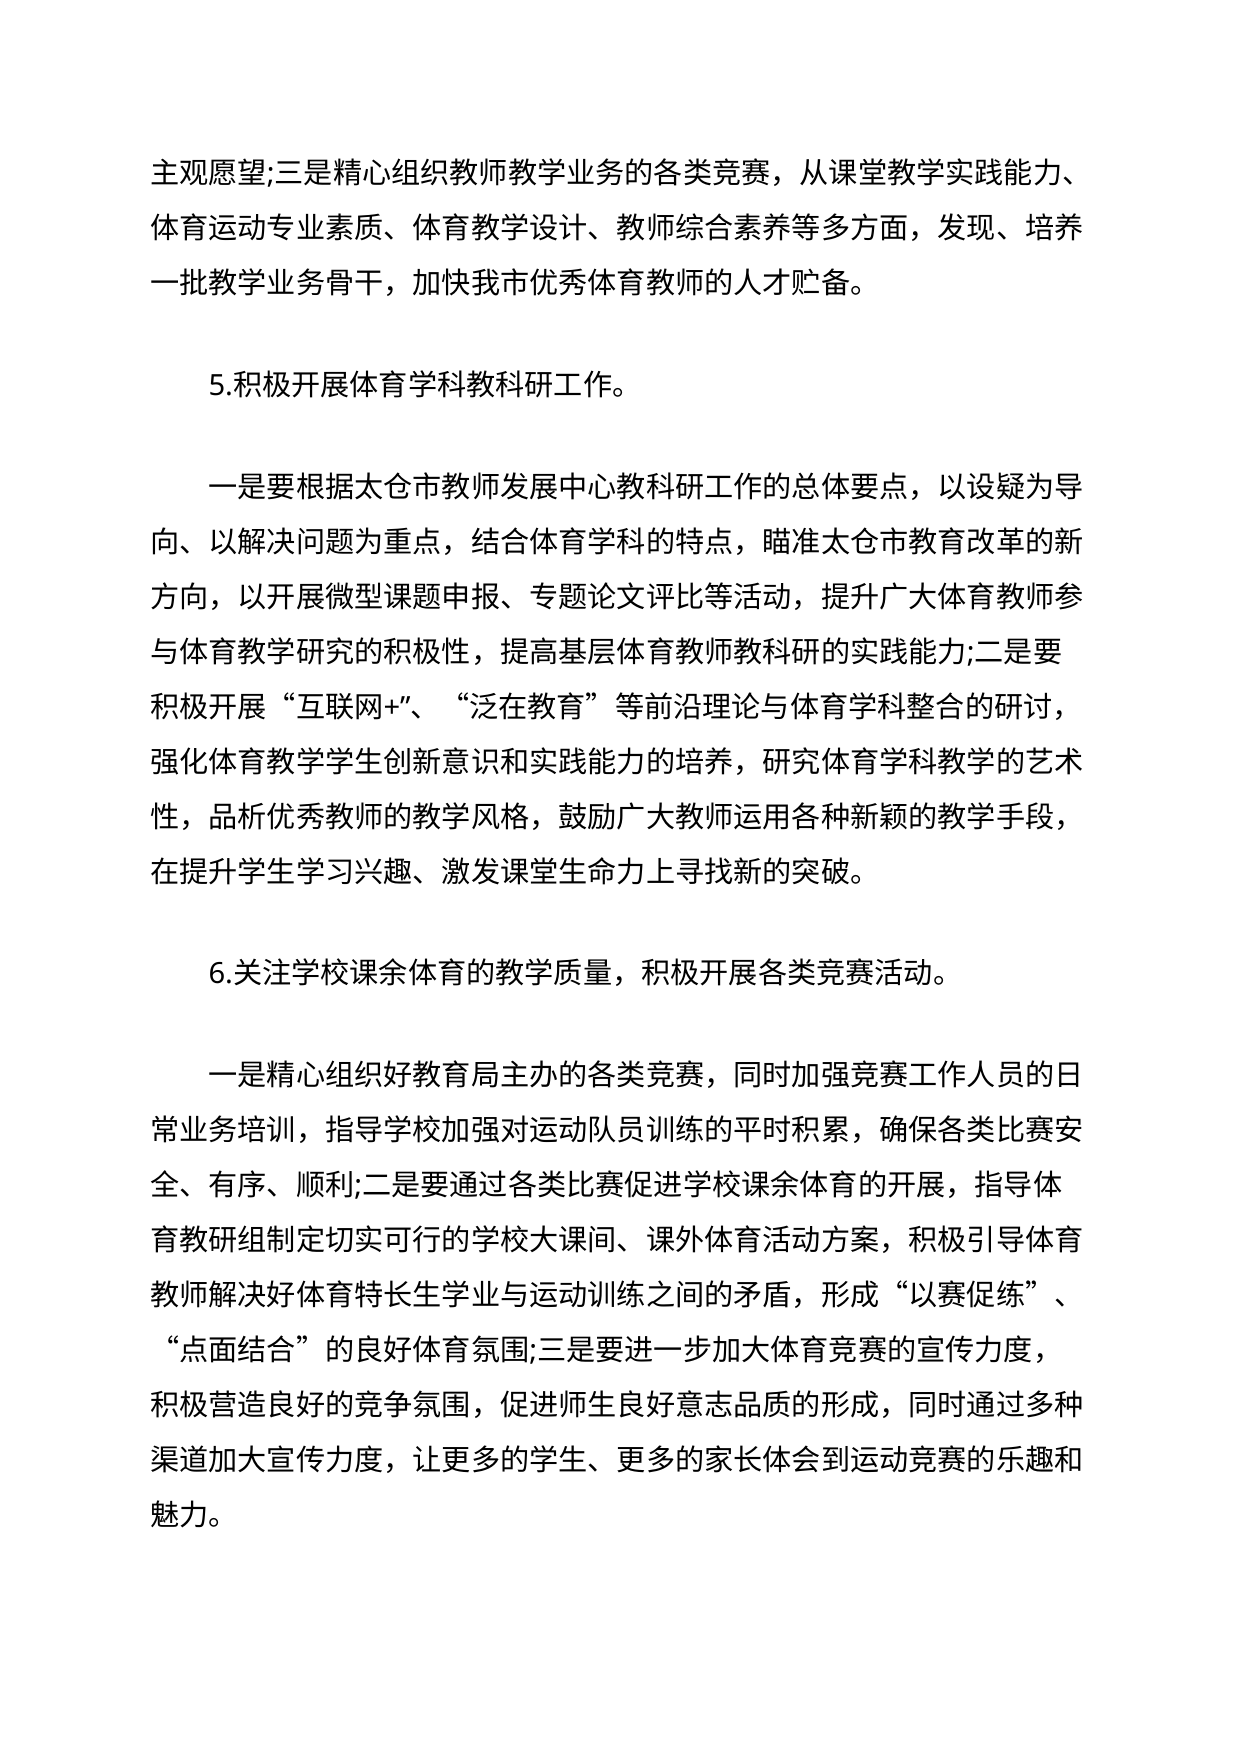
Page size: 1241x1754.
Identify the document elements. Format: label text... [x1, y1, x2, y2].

text 6.关注学校课余体育的教学质量，积极开展各类竞赛活动。 [150, 950, 1090, 992]
text 5.积极开展体育学科教科研工作。 [150, 362, 1090, 404]
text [150, 150, 1090, 302]
text 一是要根据太仓市教师发展中心教科研工作的总体要点，以设疑为导向、以解决问题为重点，结合体育学科的特点，瞄准太仓市教育改革的新方向，以开展微型课题申报、专题论文评比等活动，提升广大体育教师参与体育教学研究的积极性，提高基层体育教师教科研的实践能力;二是要积极开展“互联网+”、“泛在教育”等前沿理论与体育学科整合的研讨，强化体育教学学生创新意识和实践能力的培养，研究体育学科教学的艺术性，品析优秀教师的教学风格，鼓励广大教师运用各种新颖的教学手段，在提升学生学习兴趣、激发课堂生命力上寻找新的突破。 [150, 464, 1090, 890]
text 一是精心组织好教育局主办的各类竞赛，同时加强竞赛工作人员的日常业务培训，指导学校加强对运动队员训练的平时积累，确保各类比赛安全、有序、顺利;二是要通过各类比赛促进学校课余体育的开展，指导体育教研组制定切实可行的学校大课间、课外体育活动方案，积极引导体育教师解决好体育特长生学业与运动训练之间的矛盾，形成“以赛促练”、“点面结合”的良好体育氛围;三是要进一步加大体育竞赛的宣传力度，积极营造良好的竞争氛围，促进师生良好意志品质的形成，同时通过多种渠道加大宣传力度，让更多的学生、更多的家长体会到运动竞赛的乐趣和魅力。 [150, 1052, 1090, 1533]
